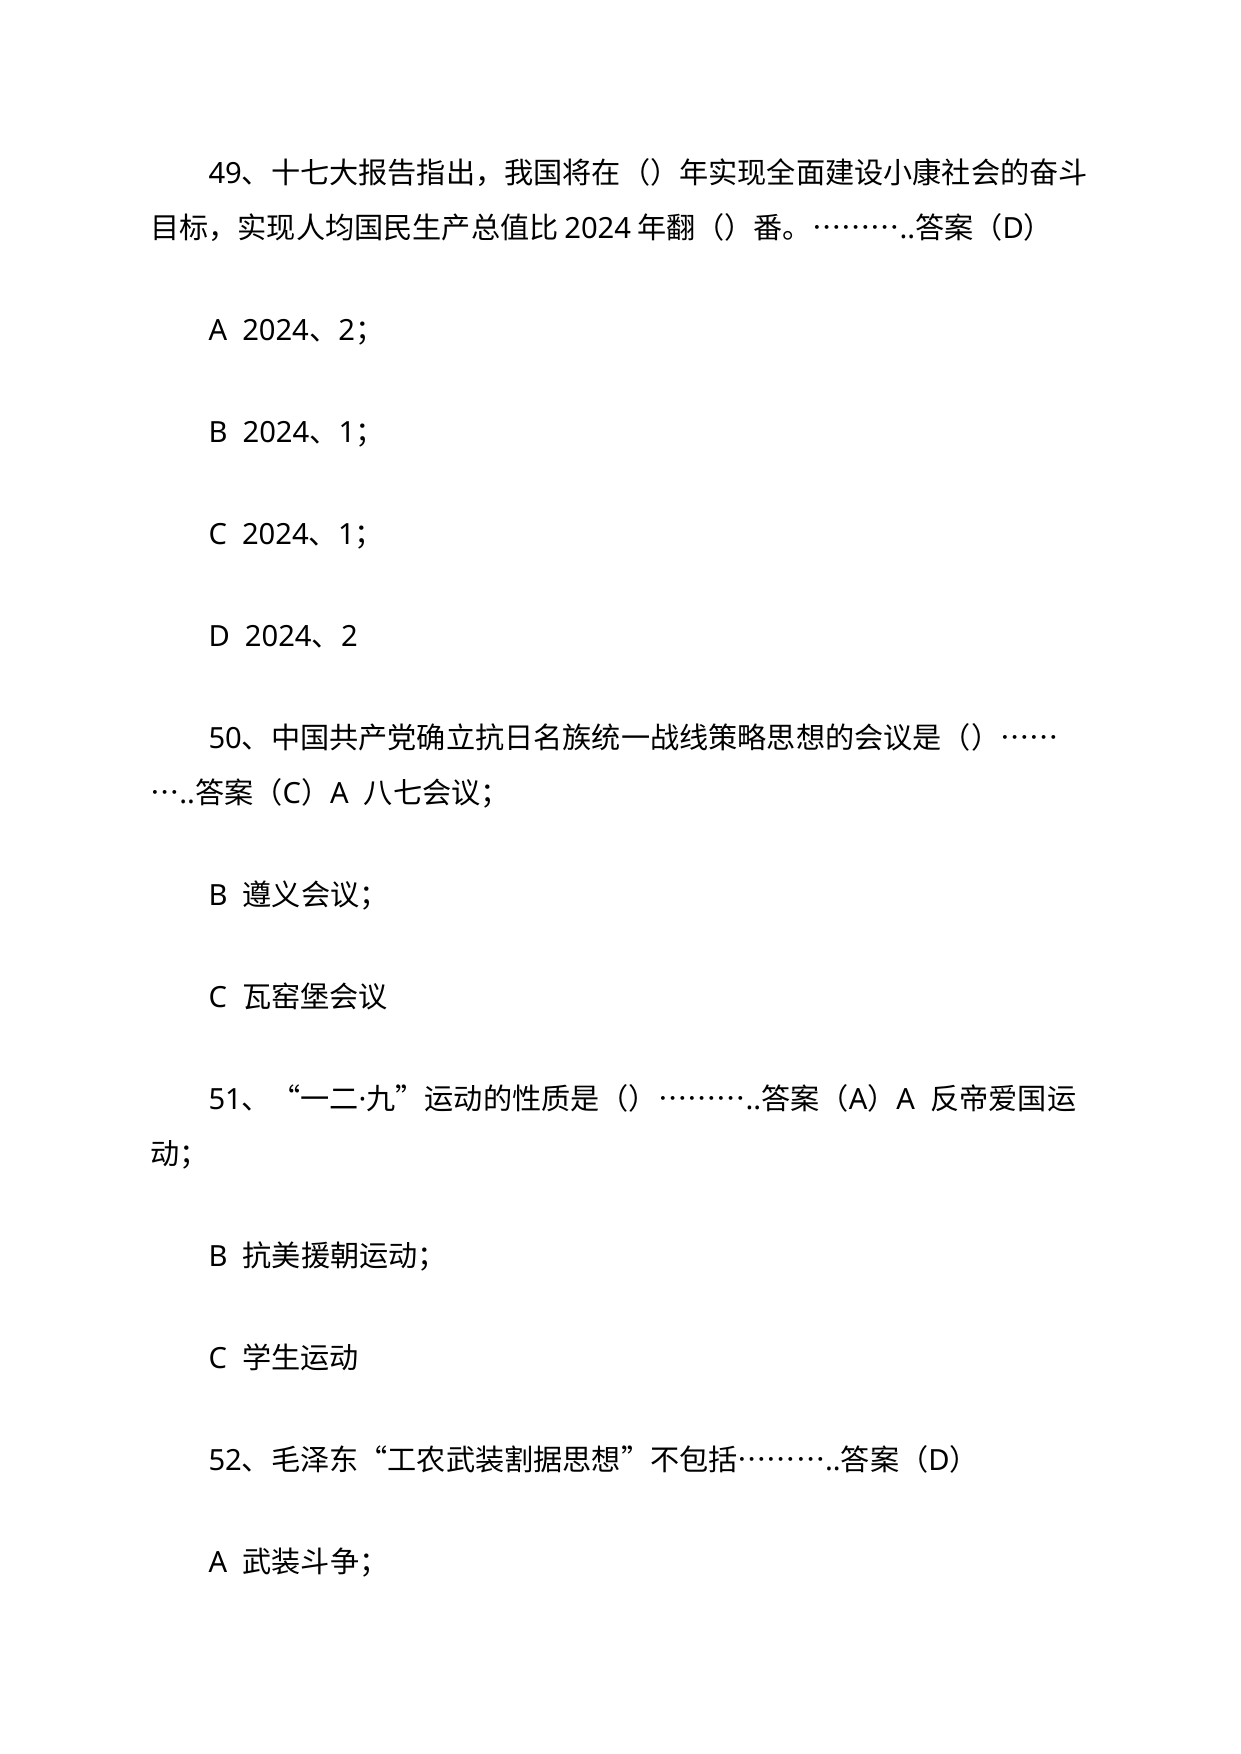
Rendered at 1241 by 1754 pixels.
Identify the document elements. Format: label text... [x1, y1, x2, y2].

text C 2024、1； [150, 511, 1090, 553]
text C 瓦窑堡会议 [150, 974, 1090, 1016]
text A 武装斗争； [150, 1538, 1090, 1581]
text B 抗美援朝运动； [150, 1233, 1090, 1275]
text D 2024、2 [150, 613, 1090, 655]
text 52、毛泽东“工农武装割据思想”不包括………..答案（D） [150, 1437, 1090, 1479]
text 50、中国共产党确立抗日名族统一战线策略思想的会议是（）………..答案（C）A 八七会议； [150, 715, 1090, 812]
text B 2024、1； [150, 409, 1090, 451]
text A 2024、2； [150, 307, 1090, 349]
text C 学生运动 [150, 1334, 1090, 1377]
text B 遵义会议； [150, 872, 1090, 914]
text 51、“一二·九”运动的性质是（）………..答案（A）A 反帝爱国运动； [150, 1076, 1090, 1173]
text 49、十七大报告指出，我国将在（）年实现全面建设小康社会的奋斗目标，实现人均国民生产总值比2024年翻（）番。………..答案（D） [150, 150, 1090, 247]
